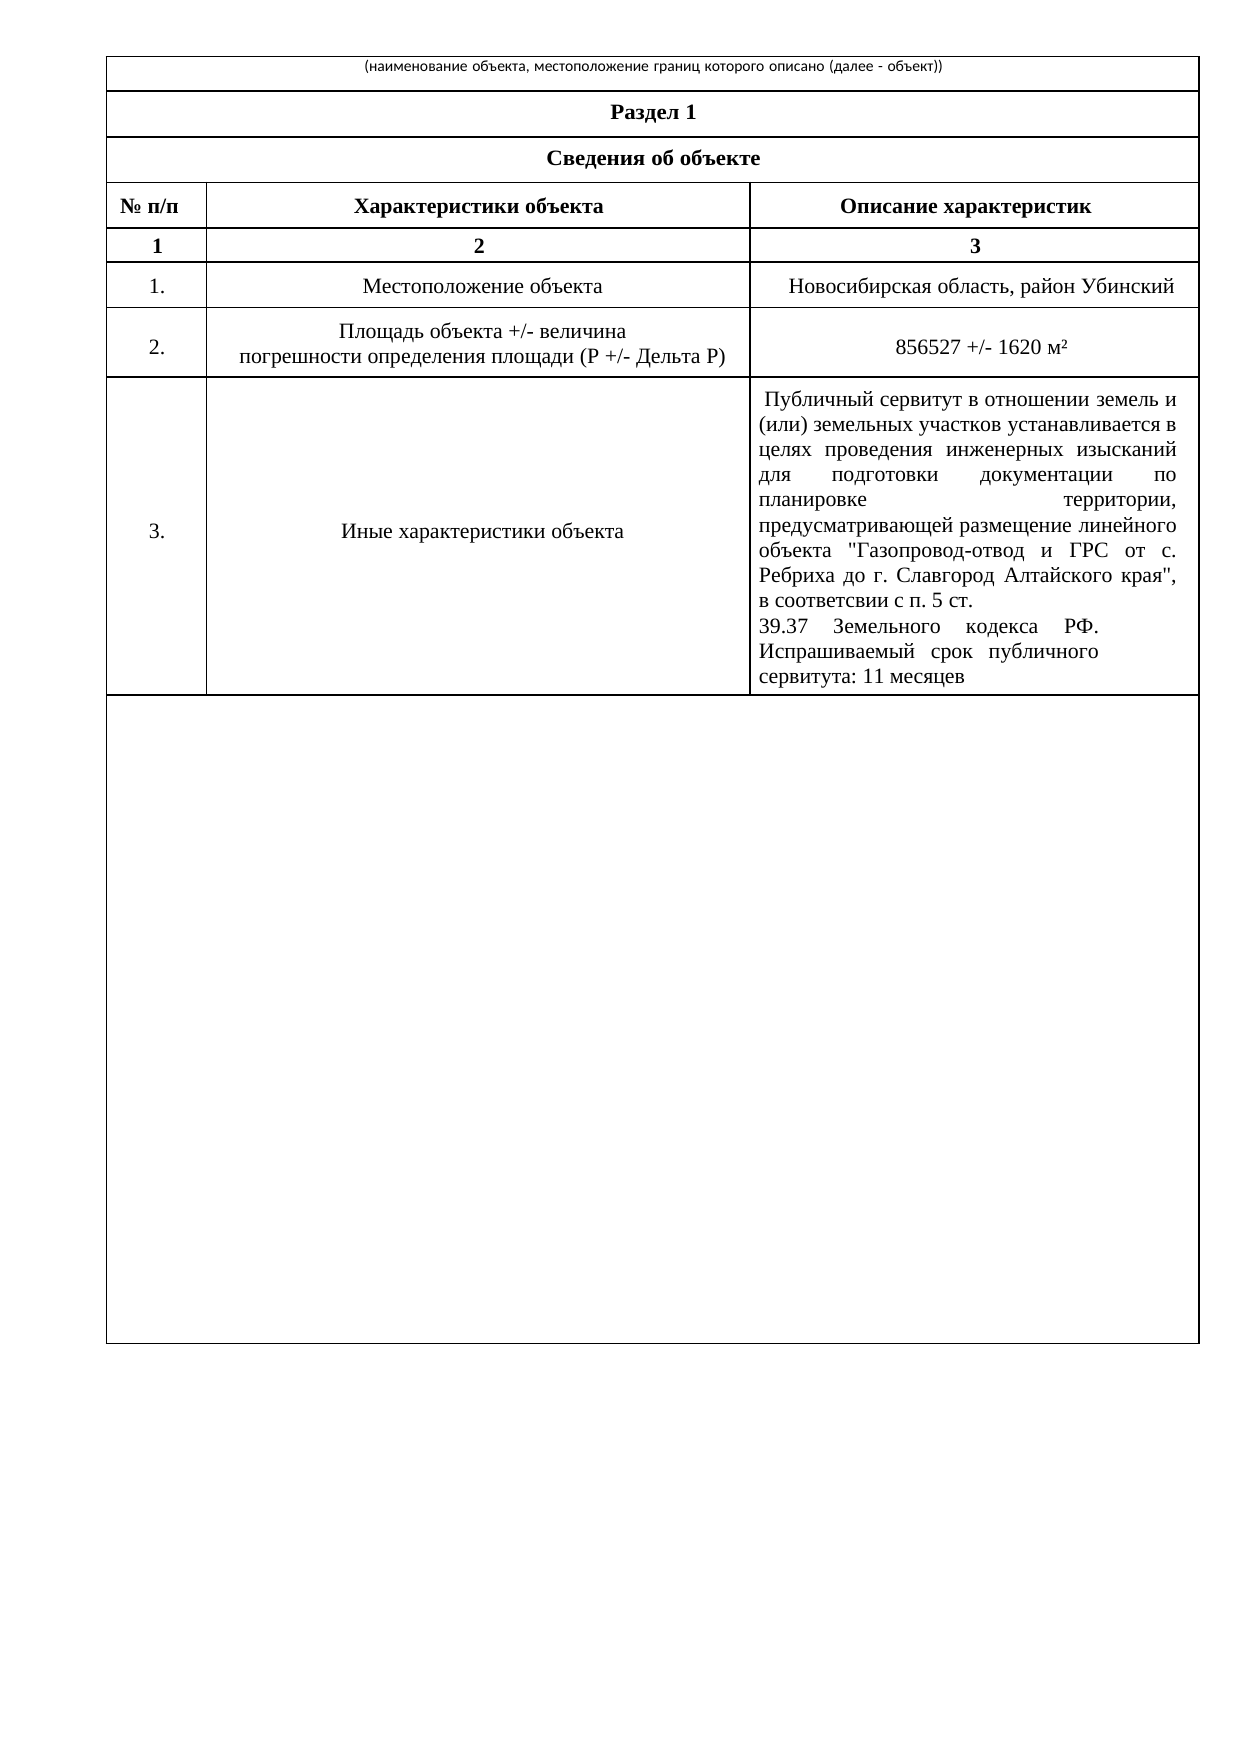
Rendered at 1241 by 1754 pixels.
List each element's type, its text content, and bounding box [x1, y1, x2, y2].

table_cell 3 [751, 229, 1198, 261]
table_cell [107, 696, 1198, 1342]
table_cell Публичный сервитут в отношении земель и (или) земельных участков устанавливается в целях проведения инженерных изысканий для подготовки документации по планировке территории, предусматривающей размещение линейного объекта "Газопровод-отвод и ГРС от с. Ребриха до г. Славгород Алтайского края", в соответсвии с п. 5 ст. 39.37 Земельного кодекса РФ. Испрашиваемый срок публичного сервитута: 11 месяцев [751, 378, 1198, 694]
table_cell Площадь объекта +/- величина погрешности определения площади (Р +/- Дельта Р) [207, 308, 749, 376]
table_cell Раздел 1 [107, 92, 1198, 136]
table_cell Сведения об объекте [107, 138, 1198, 182]
table_cell 2. [107, 308, 206, 376]
table_cell 2 [207, 229, 749, 261]
table_cell Местоположение объекта [207, 263, 749, 307]
table_cell 1 [107, 229, 206, 261]
table_cell 856527 +/- 1620 м² [751, 308, 1198, 376]
table_cell Характеристики объекта [207, 183, 749, 227]
table_cell 3. [107, 378, 206, 694]
table_cell Описание характеристик [751, 183, 1198, 227]
table_cell Новосибирская область, район Убинский [751, 263, 1198, 307]
table_cell (наименование объекта, местоположение границ которого описано (далее - объект)) [107, 57, 1198, 90]
table_cell № п/п [107, 183, 206, 227]
table_cell Иные характеристики объекта [207, 378, 749, 694]
table_cell 1. [107, 263, 206, 307]
